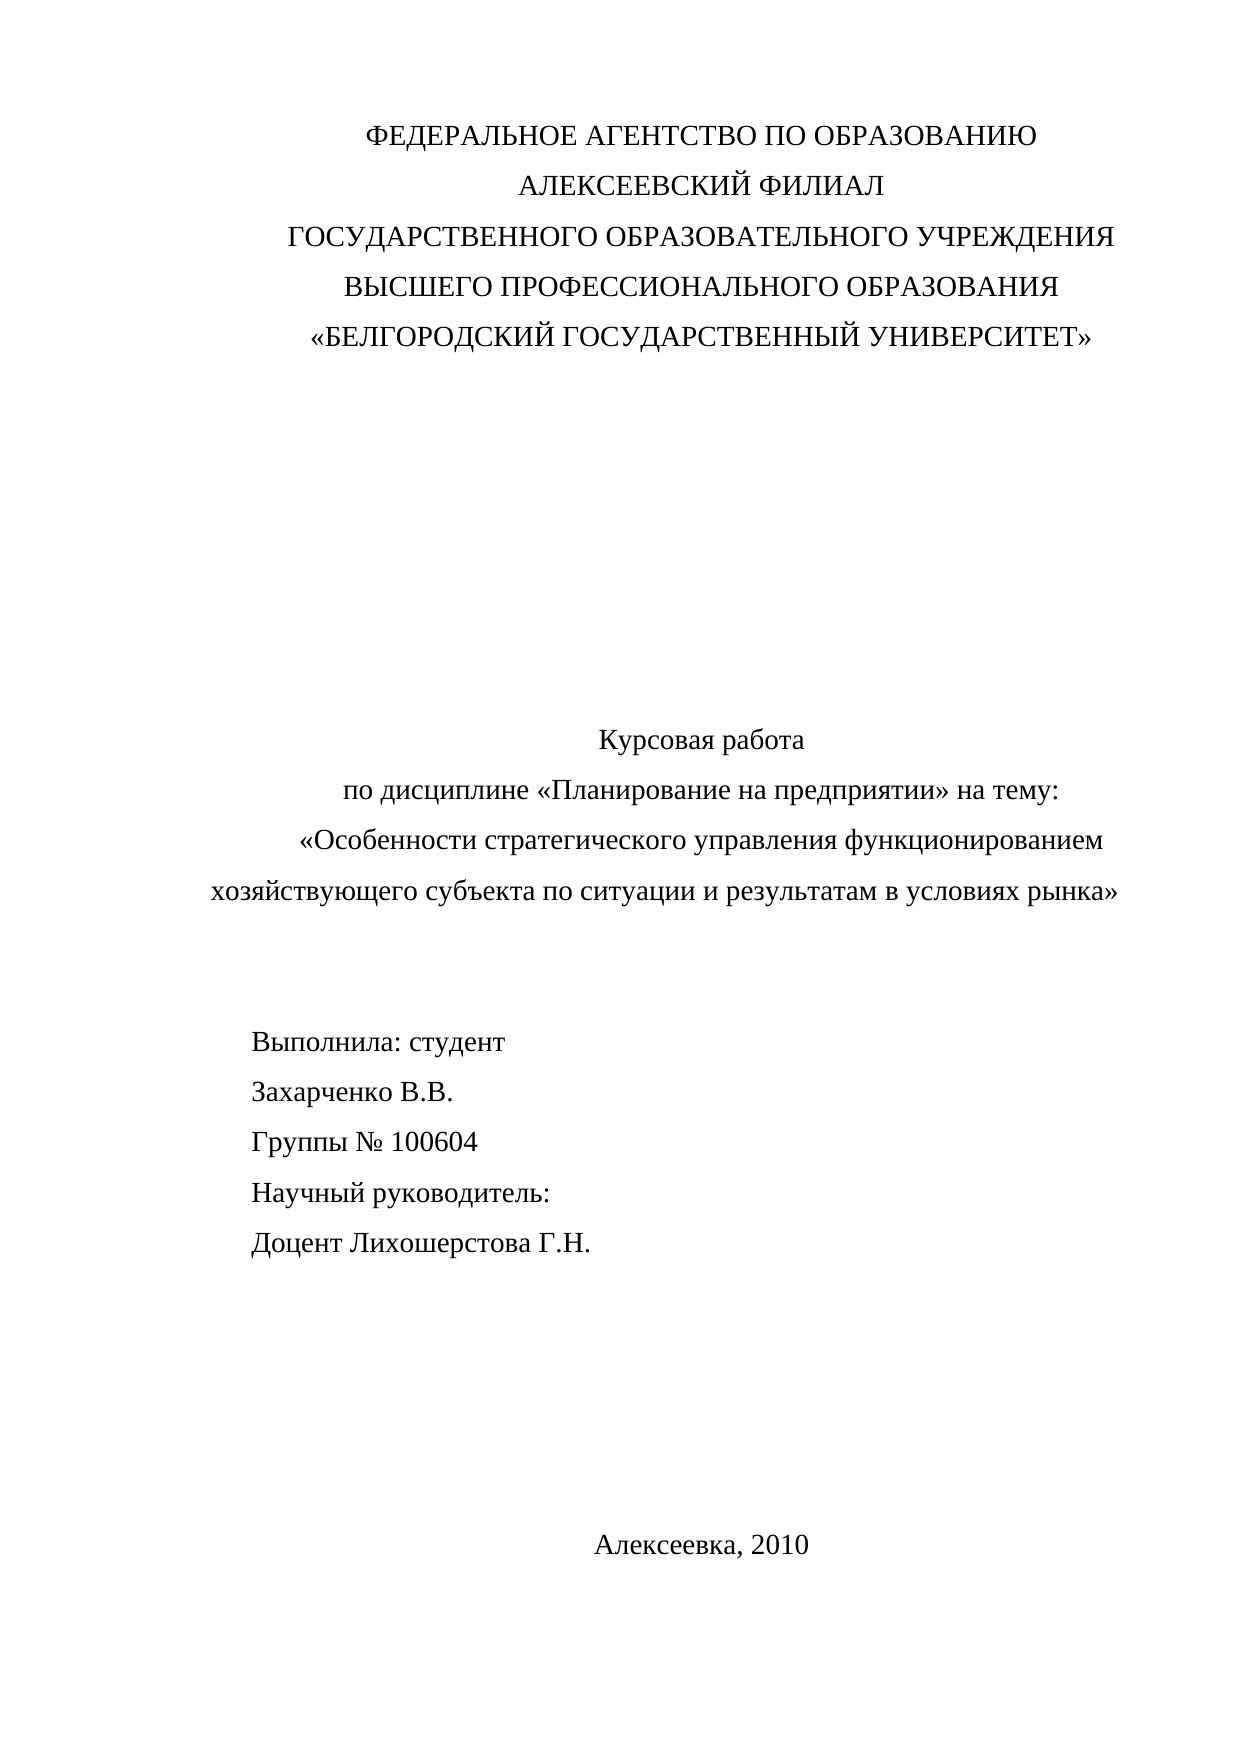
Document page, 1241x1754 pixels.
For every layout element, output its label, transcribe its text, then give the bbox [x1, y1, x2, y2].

text Курсовая работа [177, 722, 1152, 755]
text Научный руководитель: [177, 1175, 1152, 1208]
text Группы № 100604 [177, 1124, 1152, 1158]
text Выполнила: студент [177, 1024, 1152, 1057]
text Алексеевка, 2010 [177, 1527, 1152, 1560]
text «БЕЛГОРОДСКИЙ ГОСУДАРСТВЕННЫЙ УНИВЕРСИТЕТ» [177, 319, 1152, 353]
text Доцент Лихошерстова Г.Н. [177, 1225, 1152, 1258]
text по дисциплине «Планирование на предприятии» на тему: [177, 772, 1152, 806]
text ФЕДЕРАЛЬНОЕ АГЕНТСТВО ПО ОБРАЗОВАНИЮ [177, 118, 1152, 152]
text ВЫСШЕГО ПРОФЕССИОНАЛЬНОГО ОБРАЗОВАНИЯ [177, 269, 1152, 303]
text Захарченко В.В. [177, 1074, 1152, 1108]
text ГОСУДАРСТВЕННОГО ОБРАЗОВАТЕЛЬНОГО УЧРЕЖДЕНИЯ [177, 219, 1152, 252]
text «Особенности стратегического управления функционированием хозяйствующего субъекта по ситуации и результатам в условиях рынка» [177, 822, 1152, 906]
text АЛЕКСЕЕВСКИЙ ФИЛИАЛ [177, 168, 1152, 202]
